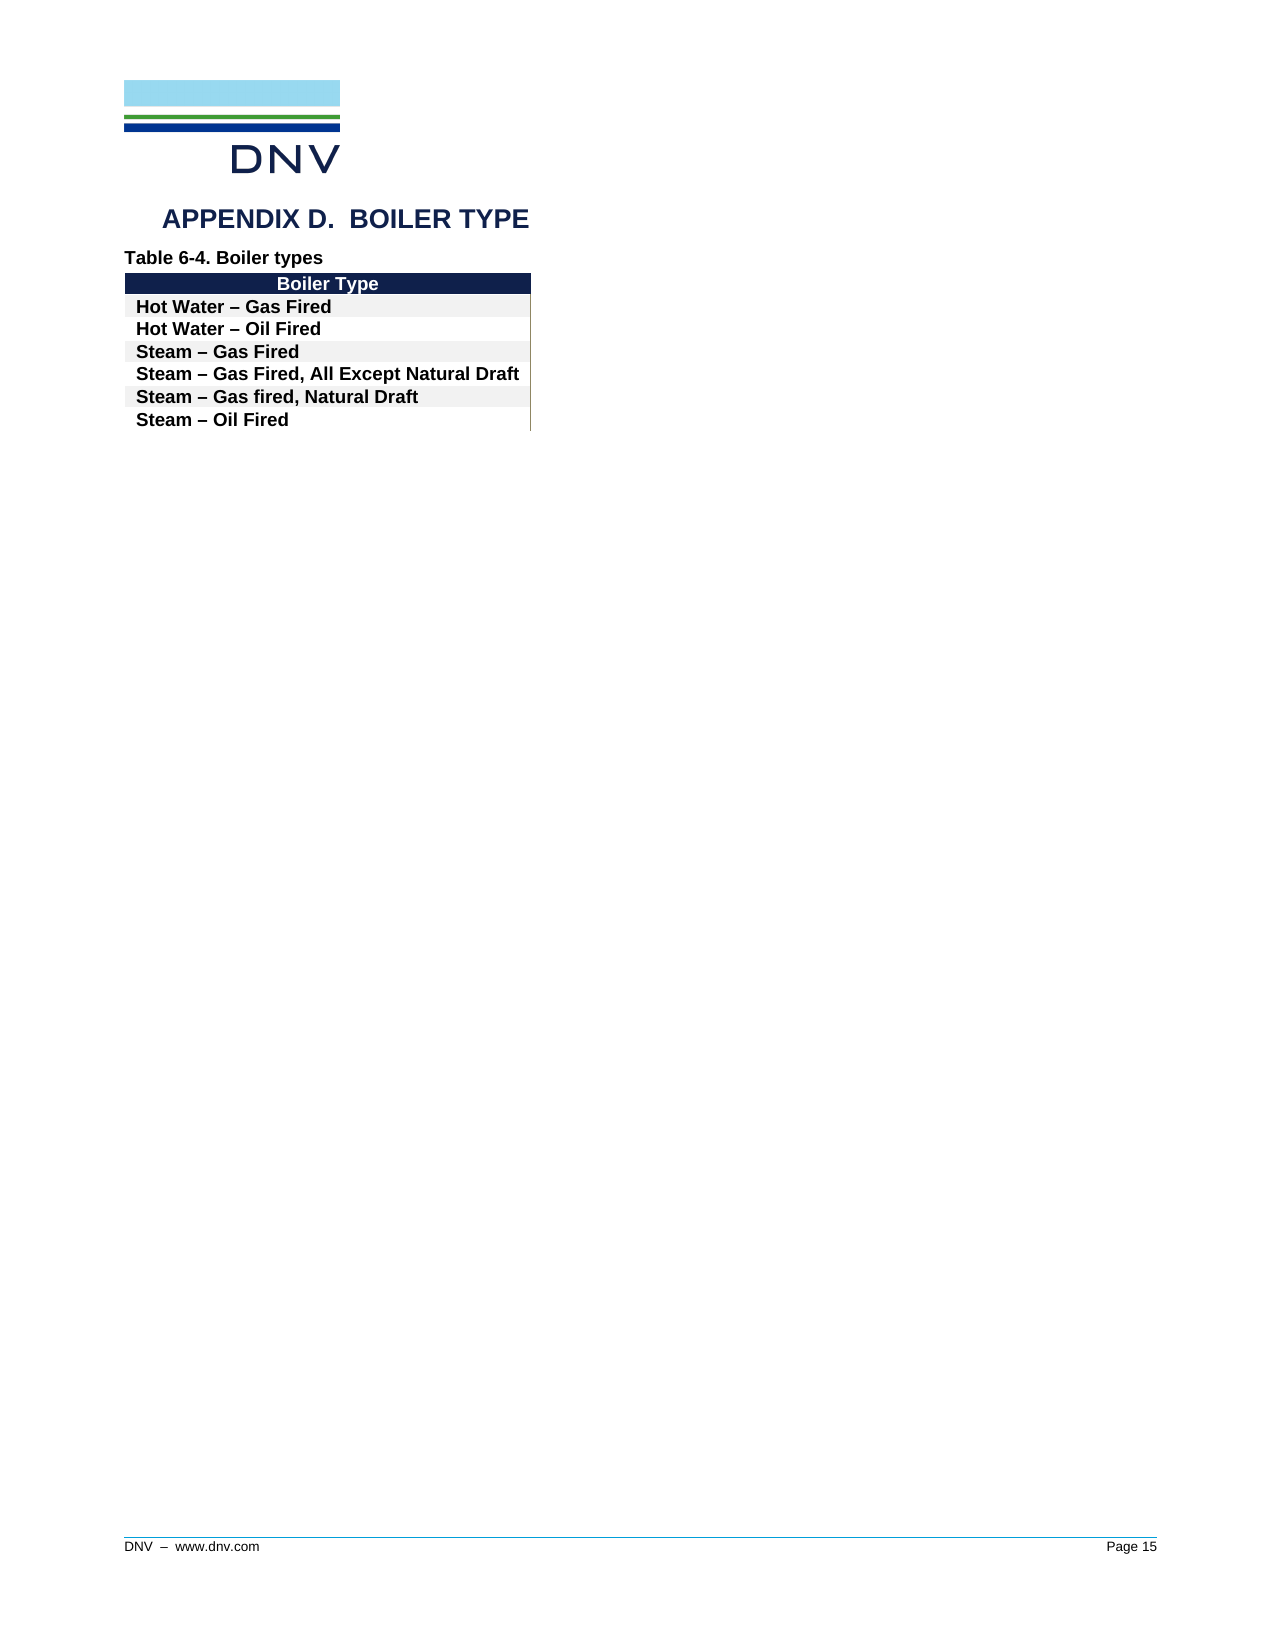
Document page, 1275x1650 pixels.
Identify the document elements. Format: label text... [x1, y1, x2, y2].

table_cell Steam – Gas fired, Natural Draft [125, 386, 530, 407]
table_cell Hot Water – Gas Fired [125, 295, 530, 317]
table_header Boiler Type [125, 273, 531, 294]
subtitle BOILER TYPE [162, 203, 1157, 234]
table_cell Steam – Gas Fired, All Except Natural Draft [125, 363, 530, 385]
picture [124, 80, 367, 201]
table_cell Steam – Gas Fired [125, 341, 530, 362]
table_cell Steam – Oil Fired [125, 409, 530, 430]
table_cell Hot Water – Oil Fired [125, 318, 530, 339]
